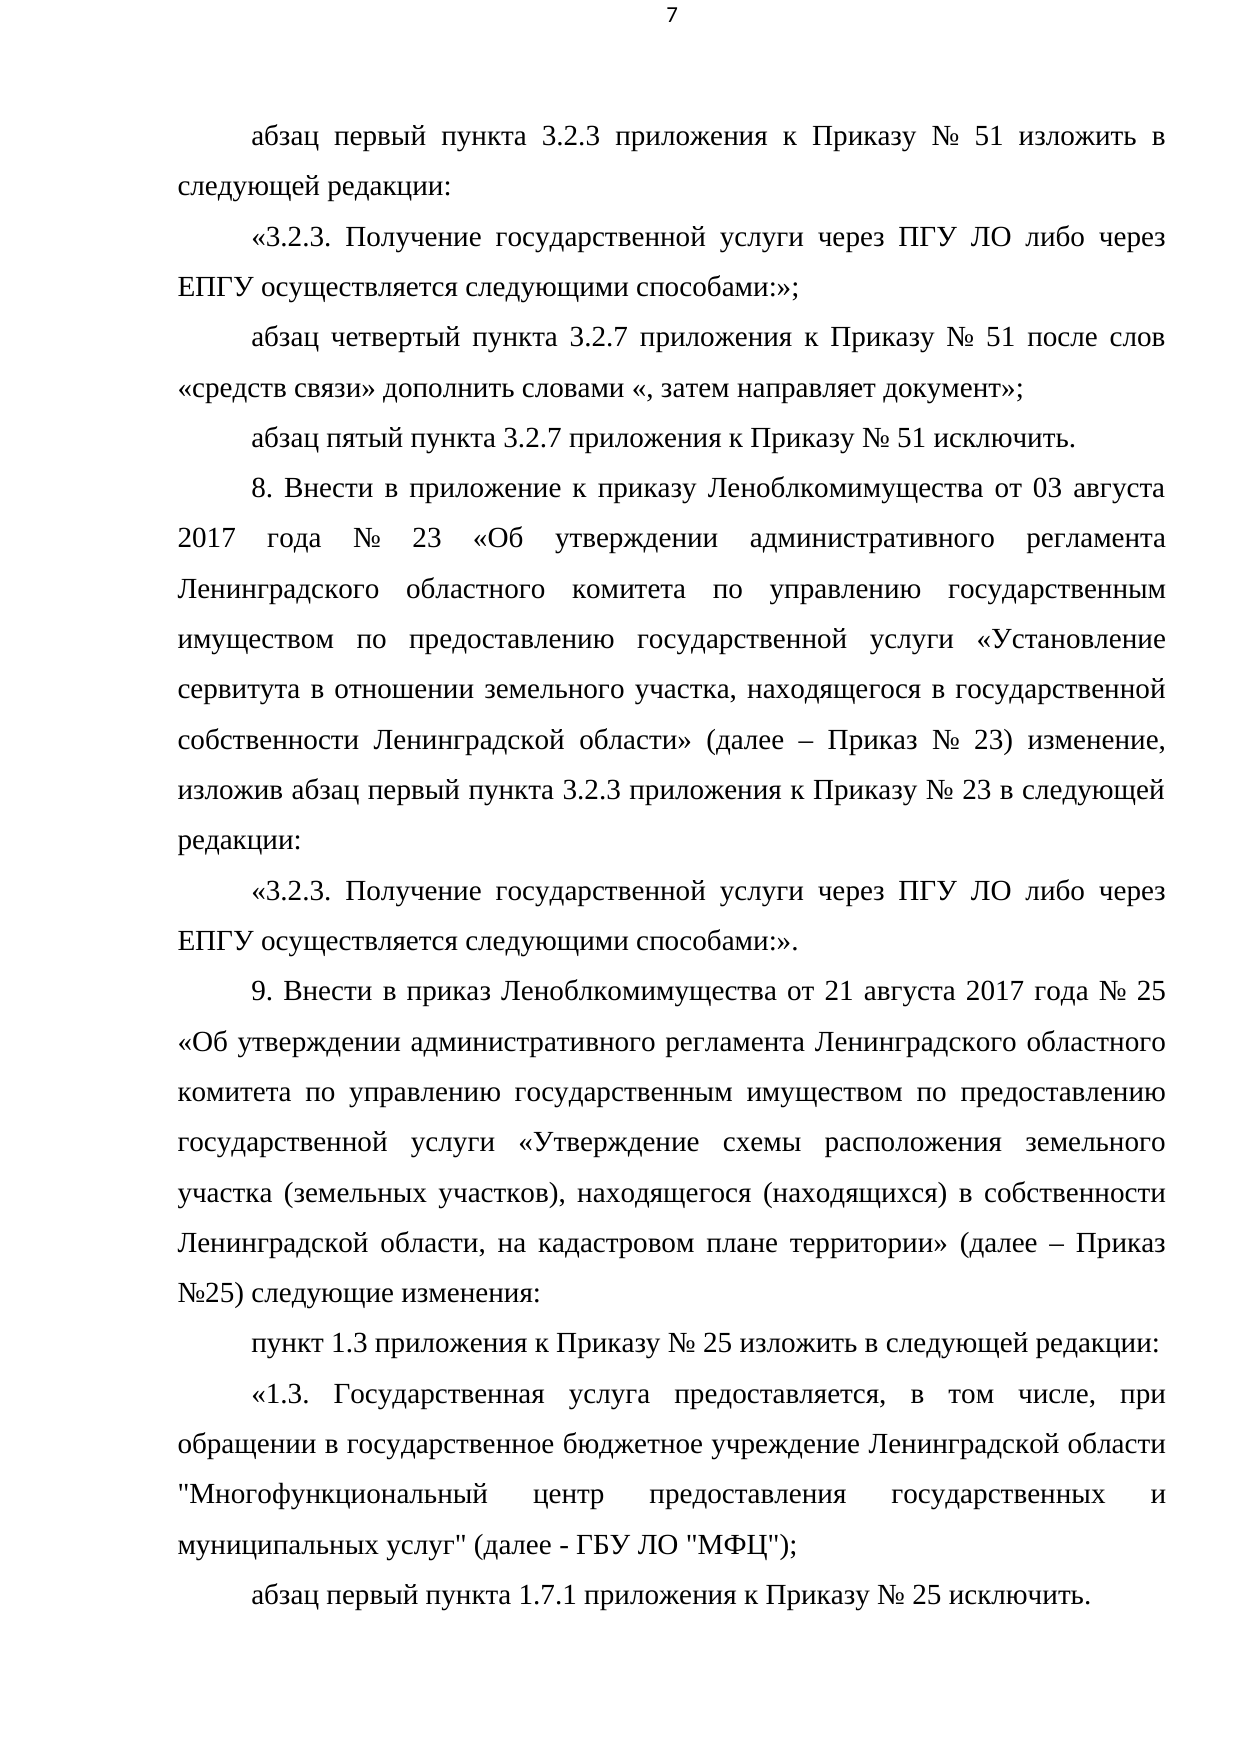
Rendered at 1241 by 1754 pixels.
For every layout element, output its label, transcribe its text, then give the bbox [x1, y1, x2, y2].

text абзац четвертый пункта 3.2.7 приложения к Приказу № 51 после слов «средств связи» дополнить словами «, затем направляет документ»; [177, 319, 1167, 403]
text «1.3. Государственная услуга предоставляется, в том числе, при обращении в государственное бюджетное учреждение Ленинградской области "Многофункциональный центр предоставления государственных и муниципальных услуг" (далее - ГБУ ЛО "МФЦ"); [177, 1376, 1167, 1560]
text 9. Внести в приказ Леноблкомимущества от 21 августа 2017 года № 25 «Об утверждении административного регламента Ленинградского областного комитета по управлению государственным имуществом по предоставлению государственной услуги «Утверждение схемы расположения земельного участка (земельных участков), находящегося (находящихся) в собственности Ленинградской области, на кадастровом плане территории» (далее – Приказ №25) следующие изменения: [177, 973, 1167, 1309]
text абзац первый пункта 3.2.3 приложения к Приказу № 51 изложить в следующей редакции: [177, 118, 1167, 202]
text «3.2.3. Получение государственной услуги через ПГУ ЛО либо через ЕПГУ осуществляется следующими способами:». [177, 873, 1167, 957]
text 8. Внести в приложение к приказу Леноблкомимущества от 03 августа 2017 года № 23 «Об утверждении административного регламента Ленинградского областного комитета по управлению государственным имуществом по предоставлению государственной услуги «Установление сервитута в отношении земельного участка, находящегося в государственной собственности Ленинградской области» (далее – Приказ № 23) изменение, изложив абзац первый пункта 3.2.3 приложения к Приказу № 23 в следующей редакции: [177, 470, 1167, 856]
text пункт 1.3 приложения к Приказу № 25 изложить в следующей редакции: [177, 1326, 1167, 1359]
text «3.2.3. Получение государственной услуги через ПГУ ЛО либо через ЕПГУ осуществляется следующими способами:»; [177, 219, 1167, 303]
text абзац пятый пункта 3.2.7 приложения к Приказу № 51 исключить. [177, 420, 1167, 453]
text абзац первый пункта 1.7.1 приложения к Приказу № 25 исключить. [177, 1577, 1167, 1611]
